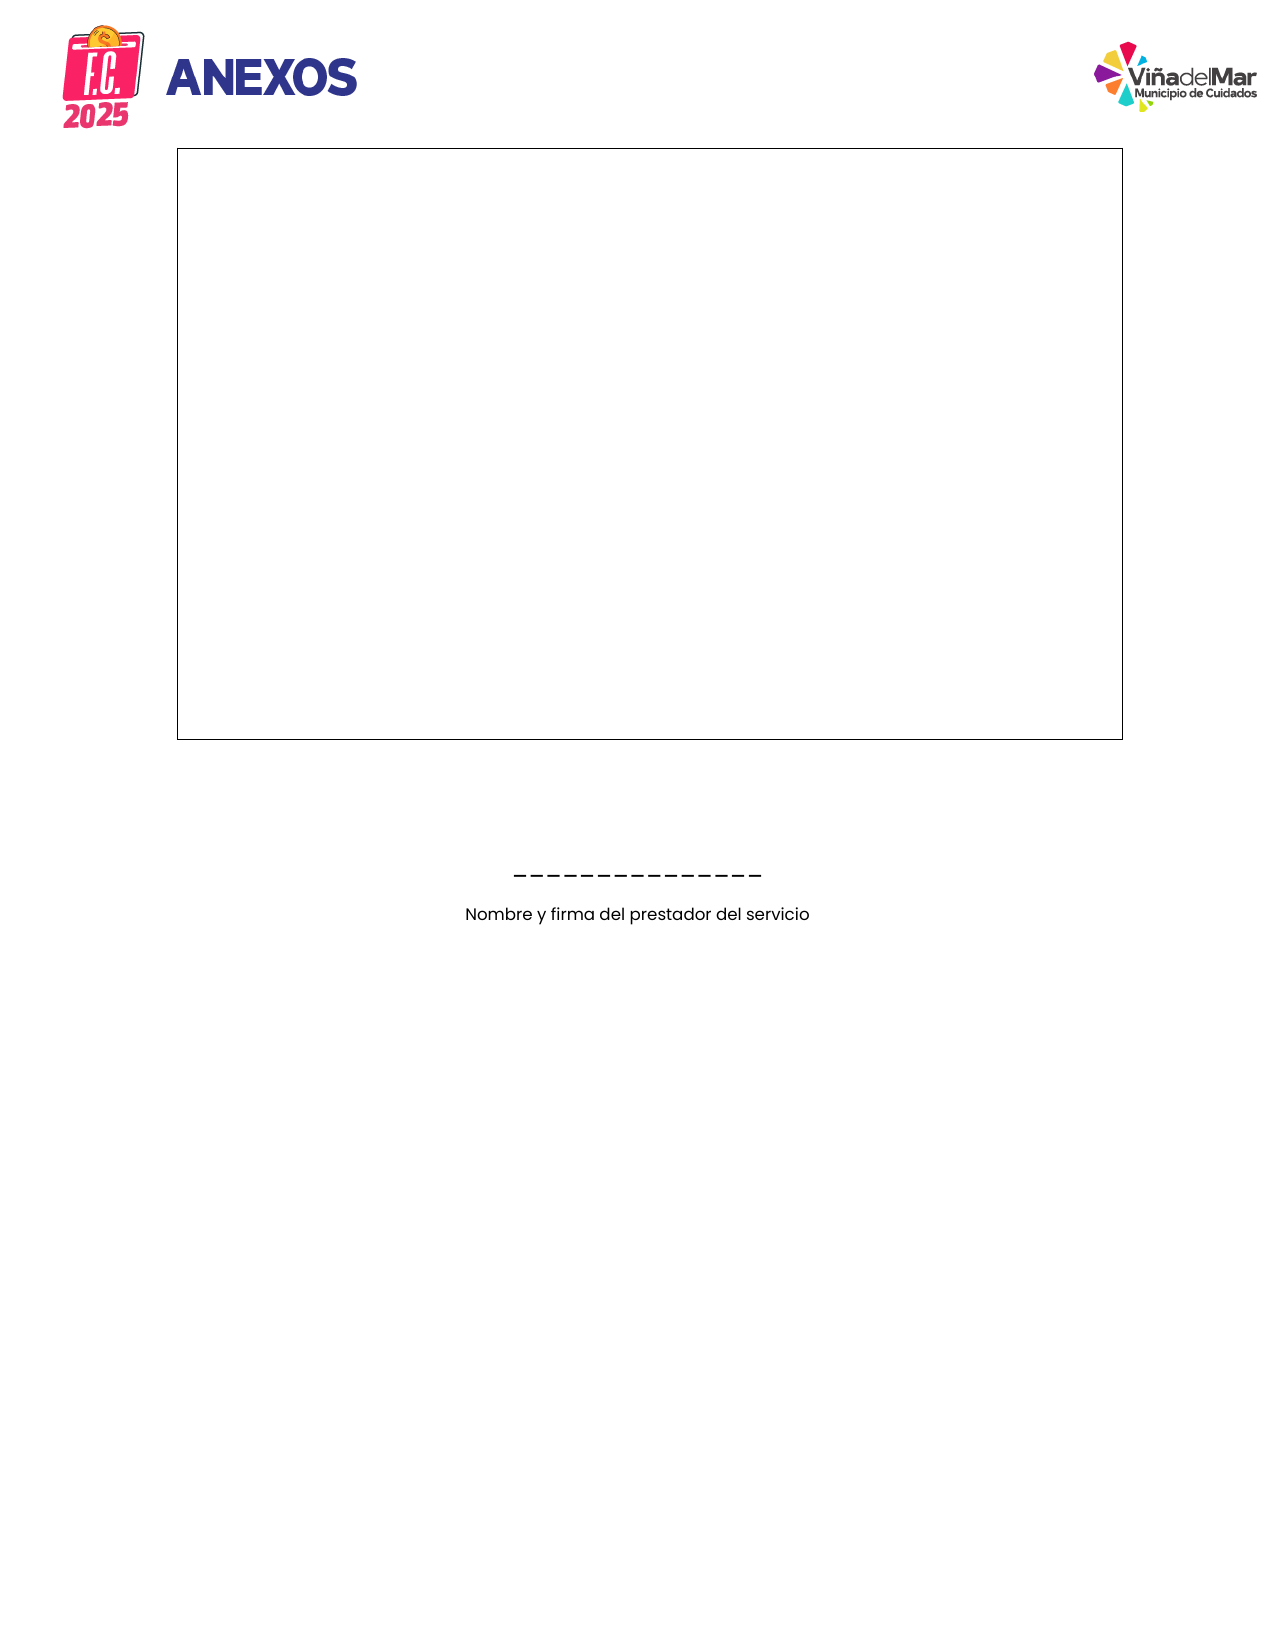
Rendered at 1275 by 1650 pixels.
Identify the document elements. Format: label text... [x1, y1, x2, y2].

picture [24, 17, 1275, 136]
table_header [178, 149, 1122, 739]
text Nombre y firma del prestador del servicio [177, 902, 1098, 927]
text _______________ [177, 848, 1098, 882]
